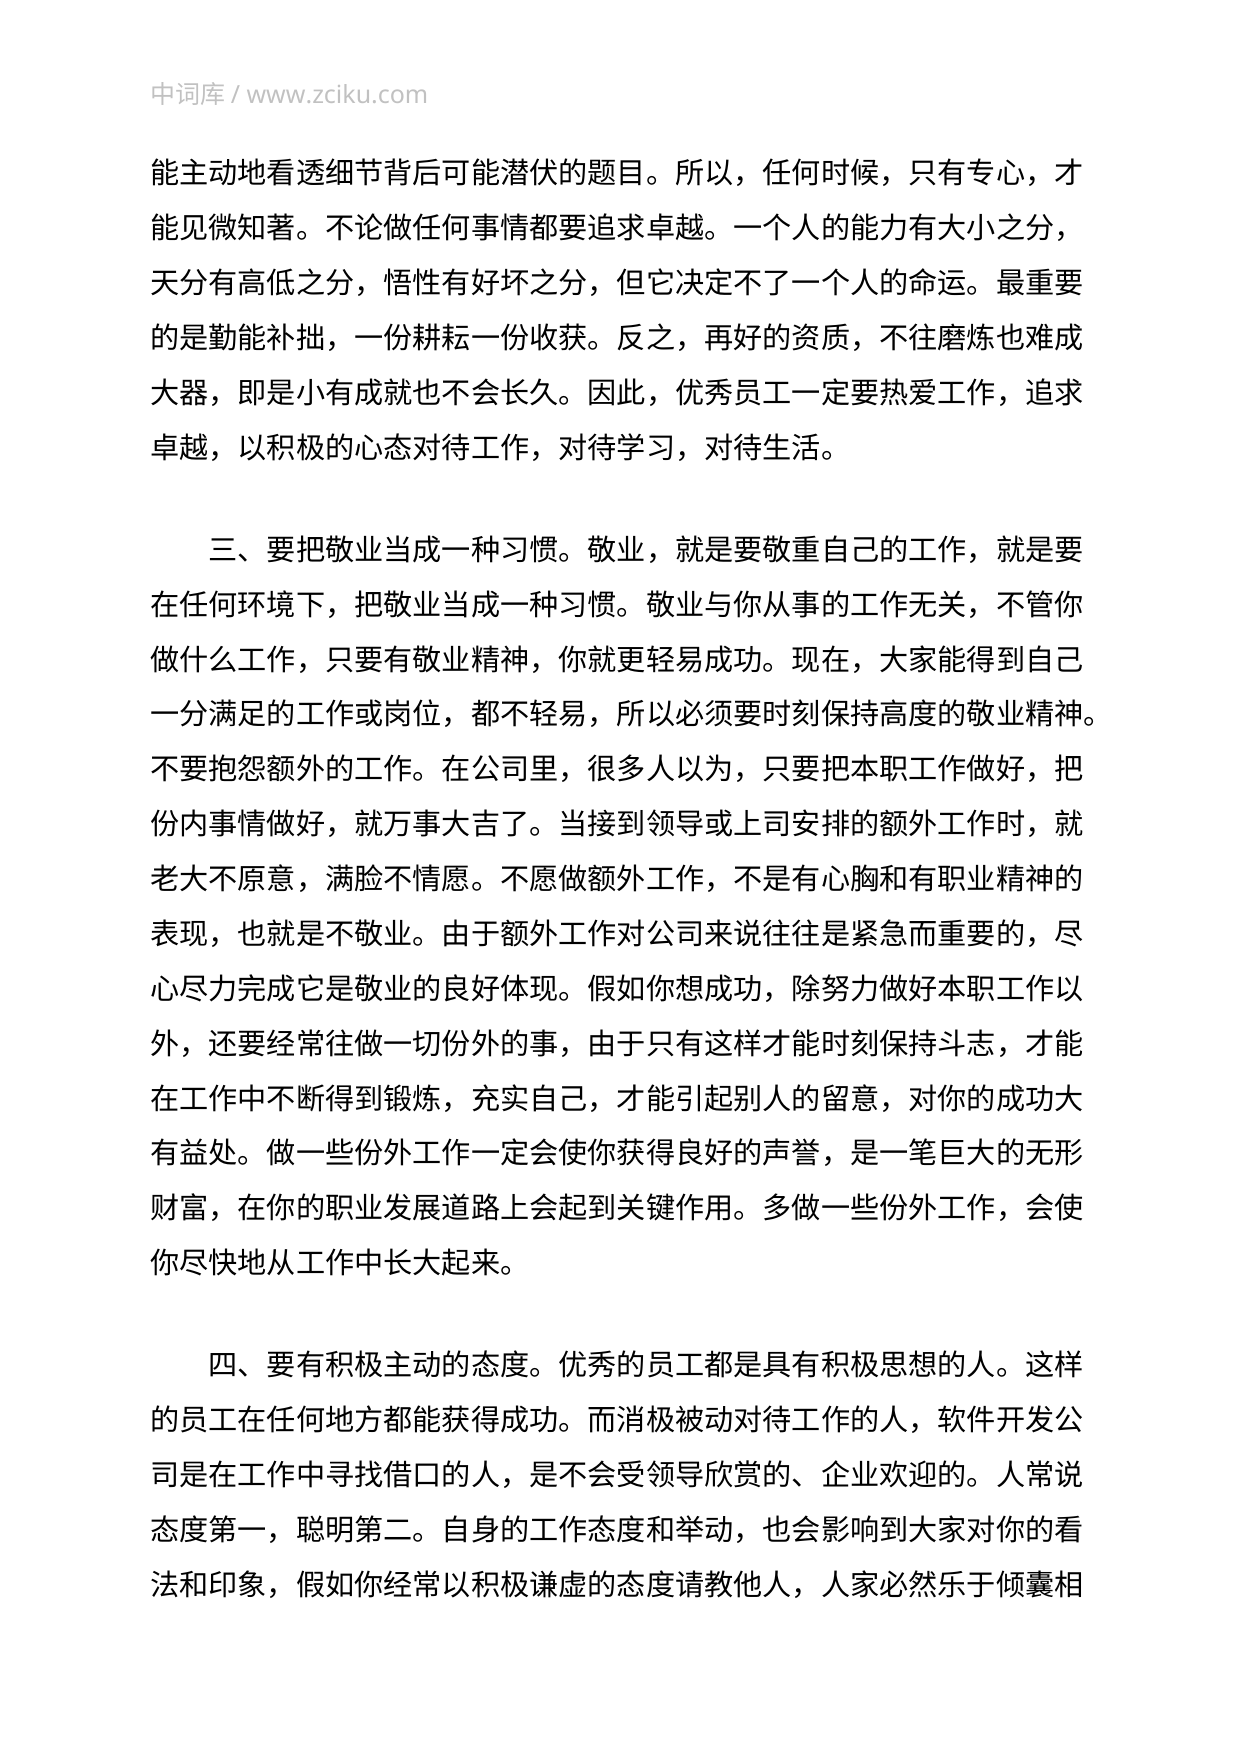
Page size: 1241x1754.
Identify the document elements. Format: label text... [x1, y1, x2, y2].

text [150, 150, 1090, 467]
text 三、要把敬业当成一种习惯。敬业，就是要敬重自己的工作，就是要在任何环境下，把敬业当成一种习惯。敬业与你从事的工作无关，不管你做什么工作，只要有敬业精神，你就更轻易成功。现在，大家能得到自己一分满足的工作或岗位，都不轻易，所以必须要时刻保持高度的敬业精神。不要抱怨额外的工作。在公司里，很多人以为，只要把本职工作做好，把份内事情做好，就万事大吉了。当接到领导或上司安排的额外工作时，就老大不原意，满脸不情愿。不愿做额外工作，不是有心胸和有职业精神的表现，也就是不敬业。由于额外工作对公司来说往往是紧急而重要的，尽心尽力完成它是敬业的良好体现。假如你想成功，除努力做好本职工作以外，还要经常往做一切份外的事，由于只有这样才能时刻保持斗志，才能在工作中不断得到锻炼，充实自己，才能引起别人的留意，对你的成功大有益处。做一些份外工作一定会使你获得良好的声誉，是一笔巨大的无形财富，在你的职业发展道路上会起到关键作用。多做一些份外工作，会使你尽快地从工作中长大起来。 [150, 526, 1090, 1282]
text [150, 1342, 1090, 1603]
